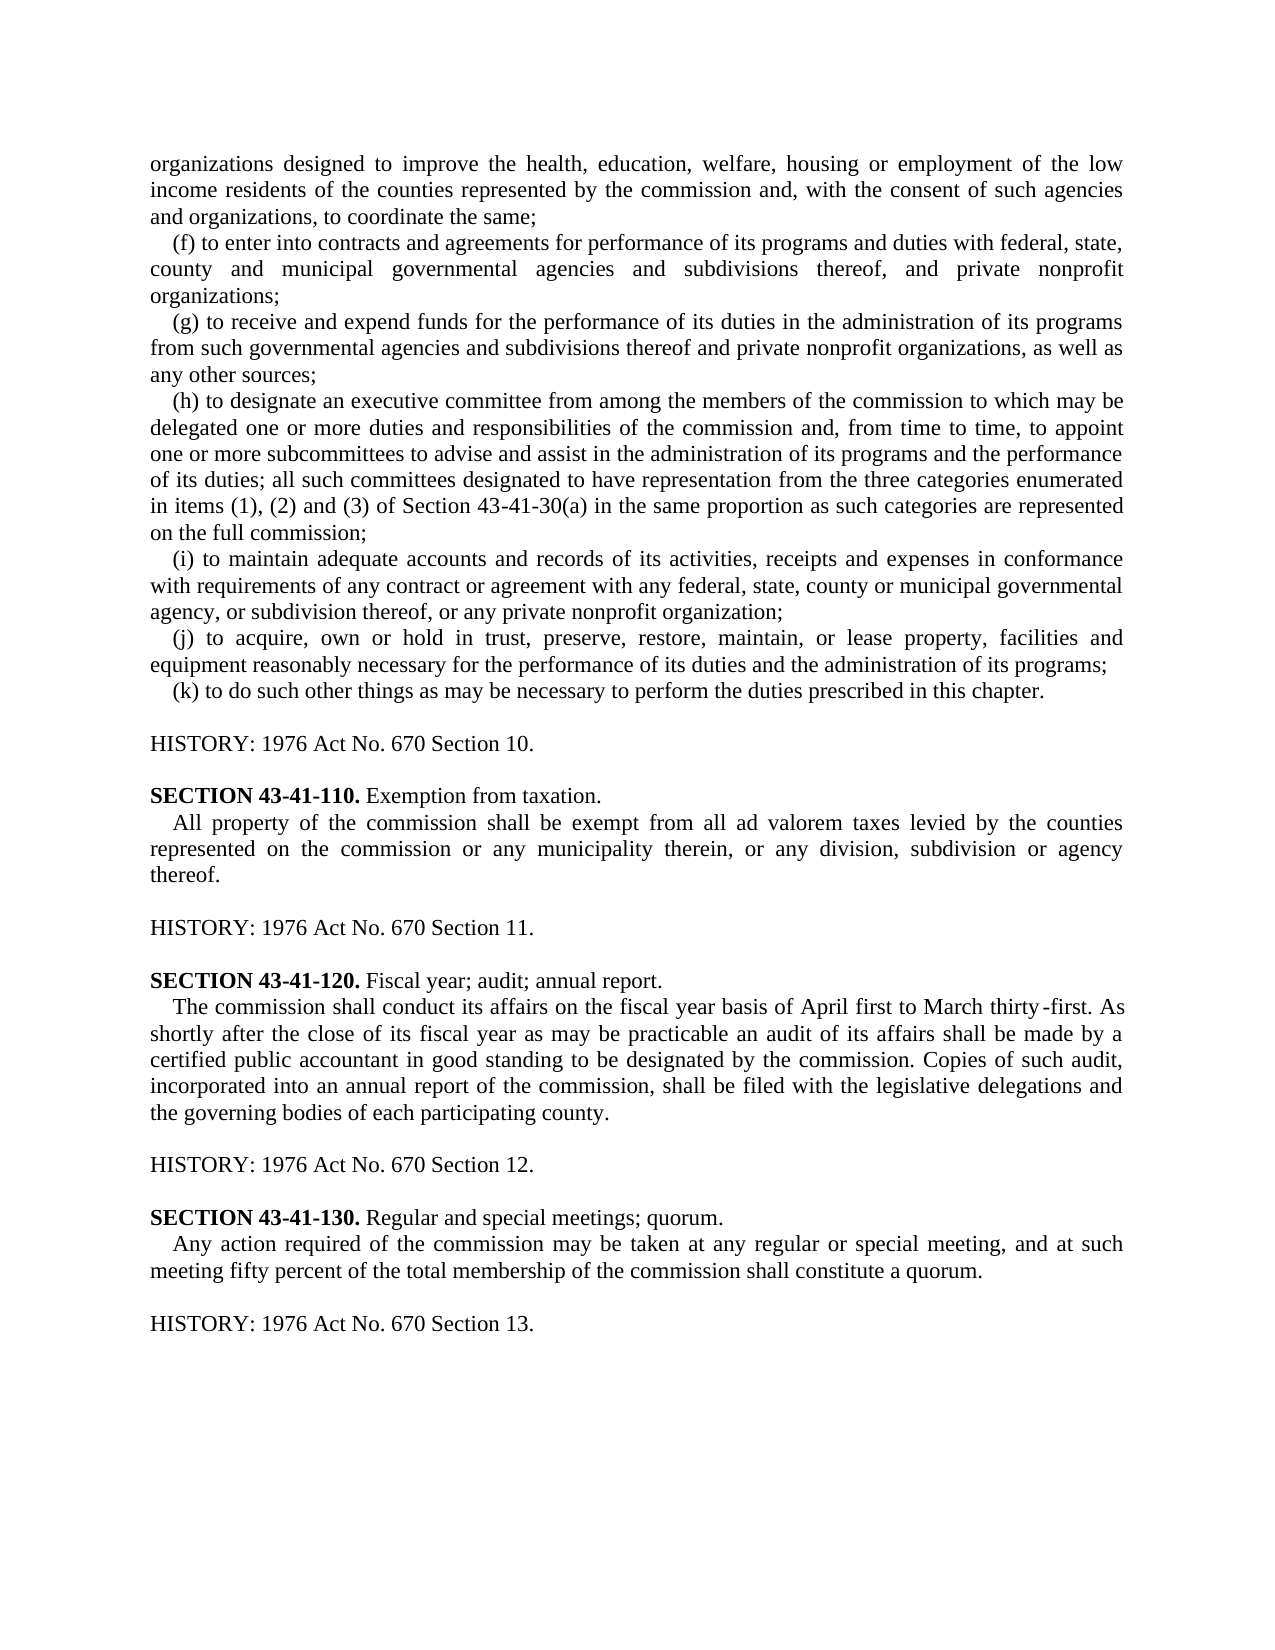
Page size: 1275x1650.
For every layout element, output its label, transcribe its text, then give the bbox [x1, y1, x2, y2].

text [150, 150, 1125, 229]
text HISTORY: 1976 Act No. 670 Section 12. [150, 1151, 1125, 1178]
text SECTION 43-41-130. Regular and special meetings; quorum. [150, 1204, 1125, 1231]
text The commission shall conduct its affairs on the fiscal year basis of April first to March thirty-first. As shortly after the close of its fiscal year as may be practicable an audit of its affairs shall be made by a certified public accountant in good standing to be designated by the commission. Copies of such audit, incorporated into an annual report of the commission, shall be filed with the legislative delegations and the governing bodies of each participating county. [150, 993, 1125, 1125]
text (g) to receive and expend funds for the performance of its duties in the administration of its programs from such governmental agencies and subdivisions thereof and private nonprofit organizations, as well as any other sources; [150, 308, 1125, 387]
text SECTION 43-41-110. Exemption from taxation. [150, 782, 1125, 809]
text All property of the commission shall be exempt from all ad valorem taxes levied by the counties represented on the commission or any municipality therein, or any division, subdivision or agency thereof. [150, 809, 1125, 888]
text HISTORY: 1976 Act No. 670 Section 10. [150, 730, 1125, 756]
text HISTORY: 1976 Act No. 670 Section 13. [150, 1309, 1125, 1336]
text (i) to maintain adequate accounts and records of its activities, receipts and expenses in conformance with requirements of any contract or agreement with any federal, state, county or municipal governmental agency, or subdivision thereof, or any private nonprofit organization; [150, 545, 1125, 624]
text (f) to enter into contracts and agreements for performance of its programs and duties with federal, state, county and municipal governmental agencies and subdivisions thereof, and private nonprofit organizations; [150, 229, 1125, 308]
text (h) to designate an executive committee from among the members of the commission to which may be delegated one or more duties and responsibilities of the commission and, from time to time, to appoint one or more subcommittees to advise and assist in the administration of its programs and the performance of its duties; all such committees designated to have representation from the three categories enumerated in items (1), (2) and (3) of Section 43-41-30(a) in the same proportion as such categories are represented on the full commission; [150, 387, 1125, 545]
text (k) to do such other things as may be necessary to perform the duties prescribed in this chapter. [150, 677, 1125, 703]
text (j) to acquire, own or hold in trust, preserve, restore, maintain, or lease property, facilities and equipment reasonably necessary for the performance of its duties and the administration of its programs; [150, 624, 1125, 677]
text HISTORY: 1976 Act No. 670 Section 11. [150, 914, 1125, 941]
text Any action required of the commission may be taken at any regular or special meeting, and at such meeting fifty percent of the total membership of the commission shall constitute a quorum. [150, 1231, 1125, 1283]
text SECTION 43-41-120. Fiscal year; audit; annual report. [150, 967, 1125, 993]
